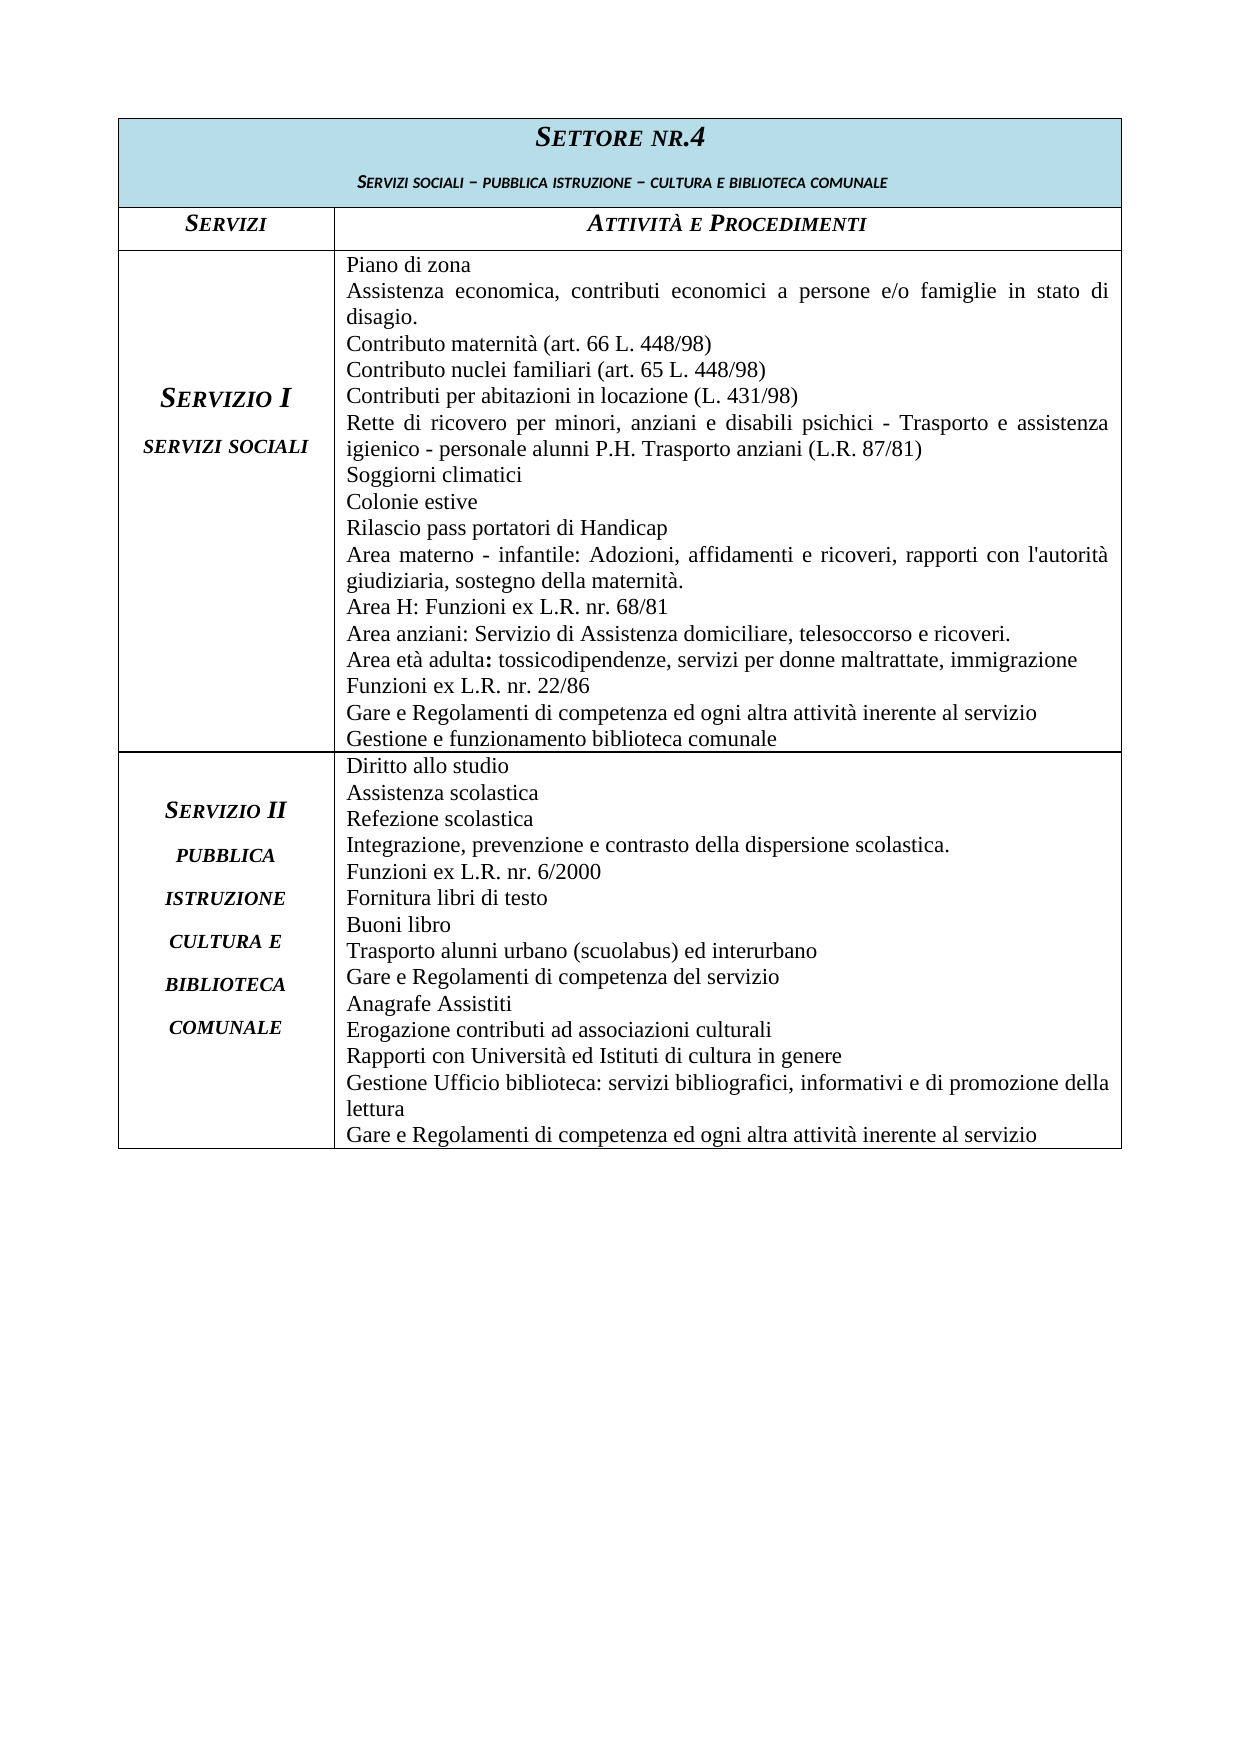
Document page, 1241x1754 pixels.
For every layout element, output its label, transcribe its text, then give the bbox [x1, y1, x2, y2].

table_cell Servizi [119, 208, 334, 250]
table_cell Piano di zona Assistenza economica, contributi economici a persone e/o famiglie in stato di disagio. Contributo maternità (art. 66 L. 448/98) Contributo nuclei familiari (art. 65 L. 448/98) Contributi per abitazioni in locazione (L. 431/98) Rette di ricovero per minori, anziani e disabili psichici - Trasporto e assistenza igienico - personale alunni P.H. Trasporto anziani (L.R. 87/81) Soggiorni climatici Colonie estive Rilascio pass portatori di Handicap Area materno - infantile: Adozioni, affidamenti e ricoveri, rapporti con l'autorità giudiziaria, sostegno della maternità. Area H: Funzioni ex L.R. nr. 68/81 Area anziani: Servizio di Assistenza domiciliare, telesoccorso e ricoveri. Area età adulta: tossicodipendenze, servizi per donne maltrattate, immigrazione Funzioni ex L.R. nr. 22/86 Gare e Regolamenti di competenza ed ogni altra attività inerente al servizio Gestione e funzionamento biblioteca comunale [335, 251, 1121, 751]
table_cell Diritto allo studio Assistenza scolastica Refezione scolastica Integrazione, prevenzione e contrasto della dispersione scolastica. Funzioni ex L.R. nr. 6/2000 Fornitura libri di testo Buoni libro Trasporto alunni urbano (scuolabus) ed interurbano Gare e Regolamenti di competenza del servizio Anagrafe Assistiti Erogazione contributi ad associazioni culturali Rapporti con Università ed Istituti di cultura in genere Gestione Ufficio biblioteca: servizi bibliografici, informativi e di promozione della lettura Gare e Regolamenti di competenza ed ogni altra attività inerente al servizio [335, 753, 1121, 1148]
table_cell Attività e Procedimenti [335, 208, 1121, 250]
table_cell Servizio II pubblica istruzione cultura e biblioteca comunale [119, 753, 334, 1148]
table_header Settore nr.4 Servizi sociali – pubblica istruzione – cultura e biblioteca comunale [119, 119, 1121, 207]
table_cell Servizio I servizi sociali [119, 251, 334, 751]
